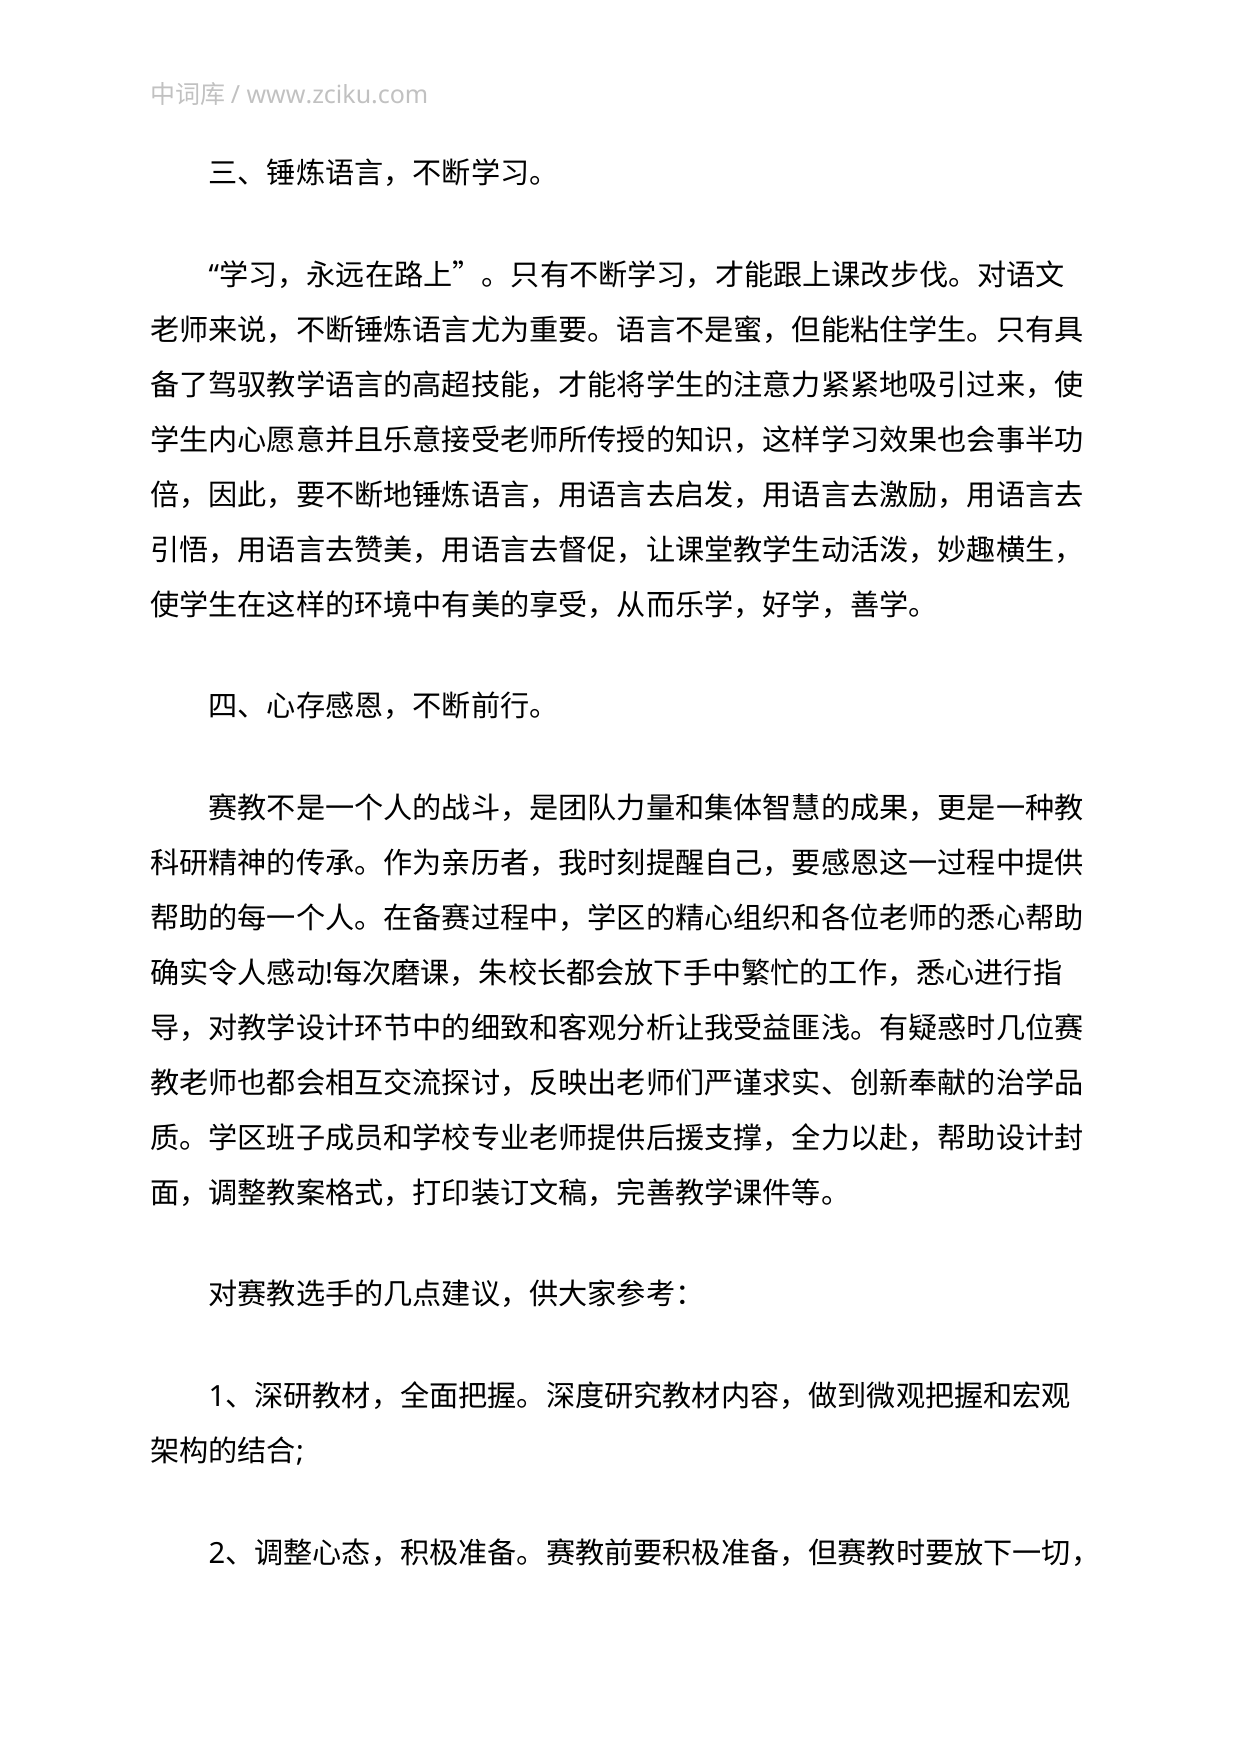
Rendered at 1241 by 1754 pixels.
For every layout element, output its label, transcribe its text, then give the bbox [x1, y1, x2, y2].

text “学习，永远在路上”。只有不断学习，才能跟上课改步伐。对语文老师来说，不断锤炼语言尤为重要。语言不是蜜，但能粘住学生。只有具备了驾驭教学语言的高超技能，才能将学生的注意力紧紧地吸引过来，使学生内心愿意并且乐意接受老师所传授的知识，这样学习效果也会事半功倍，因此，要不断地锤炼语言，用语言去启发，用语言去激励，用语言去引悟，用语言去赞美，用语言去督促，让课堂教学生动活泼，妙趣横生，使学生在这样的环境中有美的享受，从而乐学，好学，善学。 [150, 252, 1090, 623]
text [150, 1530, 1090, 1572]
text 对赛教选手的几点建议，供大家参考： [150, 1271, 1090, 1313]
text 四、心存感恩，不断前行。 [150, 683, 1090, 725]
text 三、锤炼语言，不断学习。 [150, 150, 1090, 192]
text 赛教不是一个人的战斗，是团队力量和集体智慧的成果，更是一种教科研精神的传承。作为亲历者，我时刻提醒自己，要感恩这一过程中提供帮助的每一个人。在备赛过程中，学区的精心组织和各位老师的悉心帮助确实令人感动!每次磨课，朱校长都会放下手中繁忙的工作，悉心进行指导，对教学设计环节中的细致和客观分析让我受益匪浅。有疑惑时几位赛教老师也都会相互交流探讨，反映出老师们严谨求实、创新奉献的治学品质。学区班子成员和学校专业老师提供后援支撑，全力以赴，帮助设计封面，调整教案格式，打印装订文稿，完善教学课件等。 [150, 785, 1090, 1211]
text 1、深研教材，全面把握。深度研究教材内容，做到微观把握和宏观架构的结合; [150, 1373, 1090, 1470]
